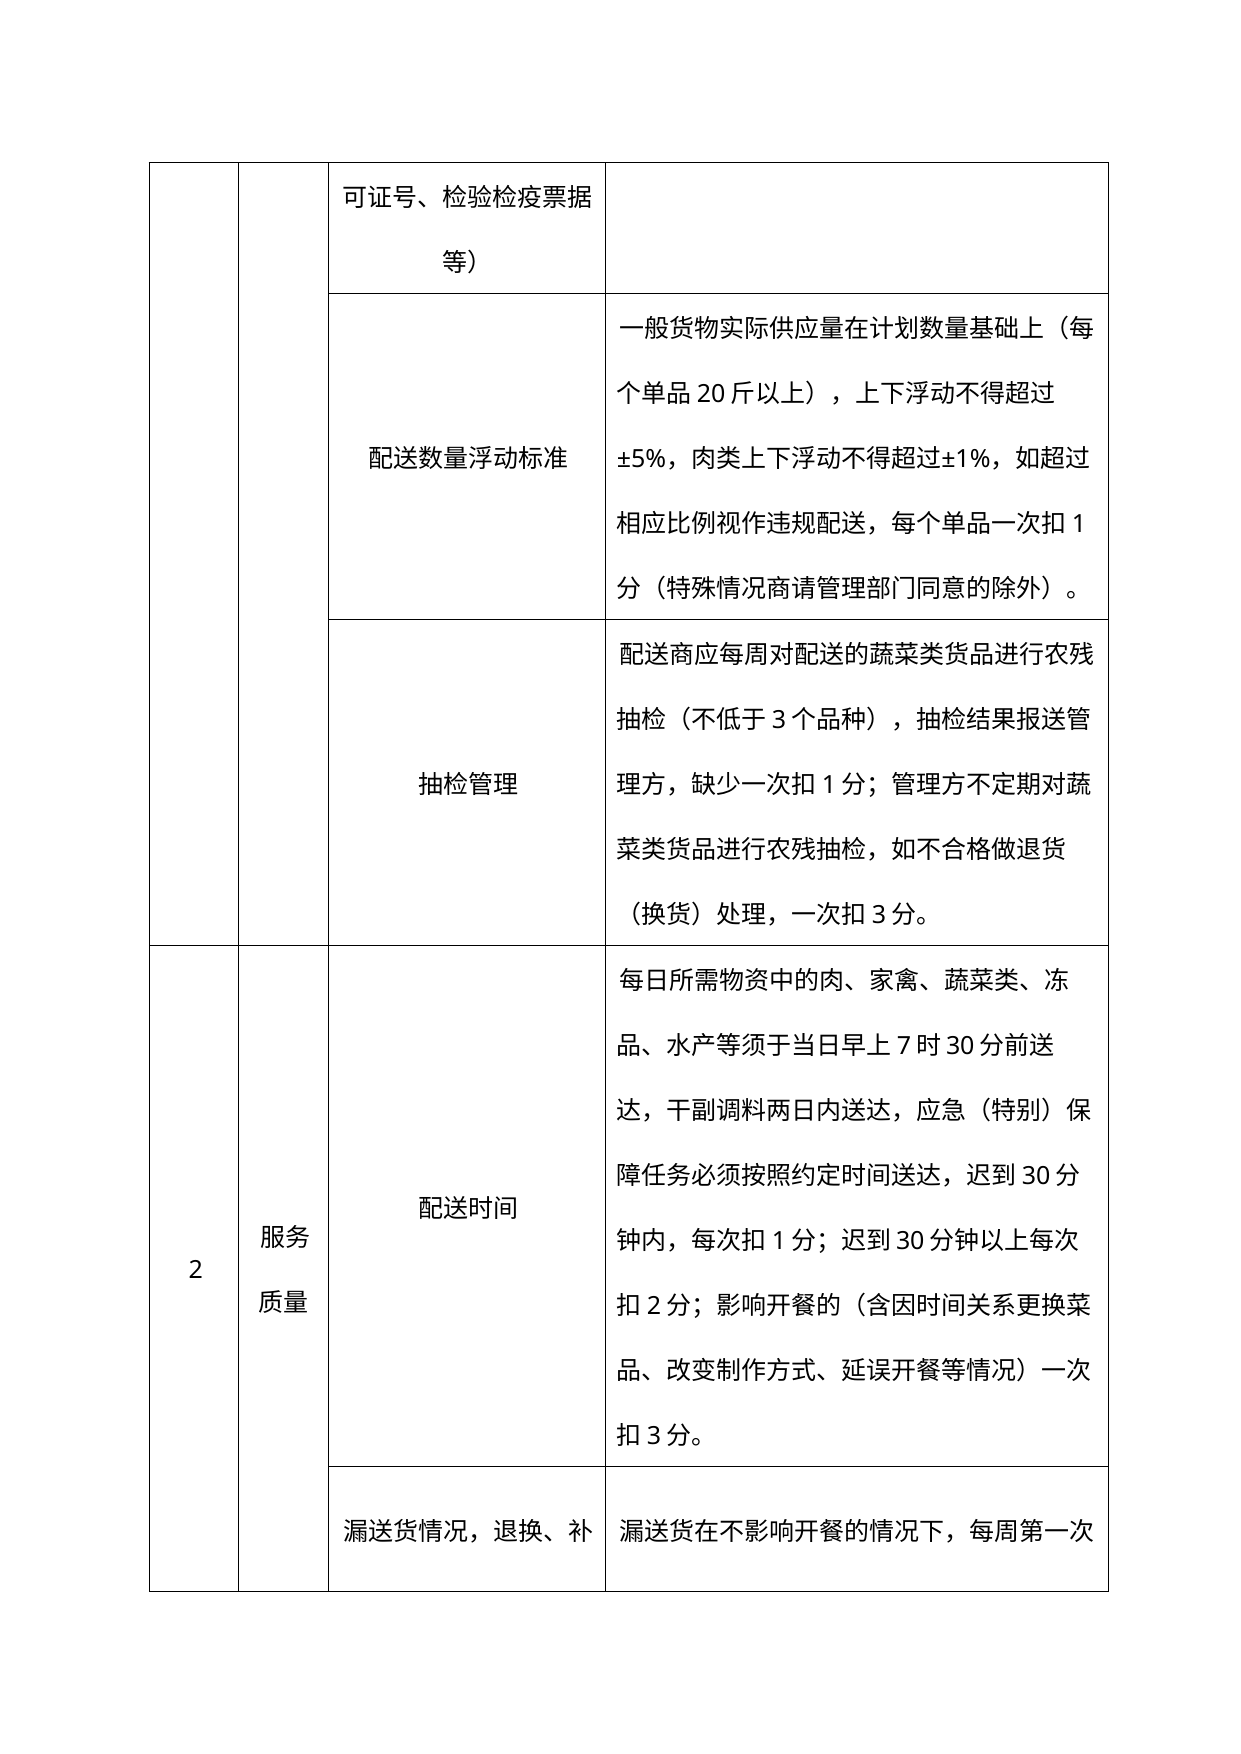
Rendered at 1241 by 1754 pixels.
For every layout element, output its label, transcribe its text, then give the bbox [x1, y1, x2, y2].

table_cell 2 [150, 946, 238, 1591]
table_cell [606, 1467, 1108, 1591]
table_cell 漏送货情况，退换、补货情况 [329, 1467, 605, 1591]
table_cell 配送数量浮动标准 [329, 294, 605, 619]
table_cell 配送时间 [329, 946, 605, 1466]
table_cell 服务质量 [239, 946, 328, 1591]
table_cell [329, 163, 605, 293]
table_cell 一般货物实际供应量在计划数量基础上（每个单品20斤以上），上下浮动不得超过±5%，肉类上下浮动不得超过±1%，如超过相应比例视作违规配送，每个单品一次扣1分（特殊情况商请管理部门同意的除外）。 [606, 294, 1108, 619]
table_cell 配送商应每周对配送的蔬菜类货品进行农残抽检（不低于3个品种），抽检结果报送管理方，缺少一次扣1分；管理方不定期对蔬菜类货品进行农残抽检，如不合格做退货（换货）处理，一次扣3分。 [606, 620, 1108, 945]
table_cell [606, 163, 1108, 293]
table_cell 抽检管理 [329, 620, 605, 945]
table_cell 每日所需物资中的肉、家禽、蔬菜类、冻品、水产等须于当日早上7时30分前送达，干副调料两日内送达，应急（特别）保障任务必须按照约定时间送达，迟到30分钟内，每次扣1分；迟到30分钟以上每次扣2分；影响开餐的（含因时间关系更换菜品、改变制作方式、延误开餐等情况）一次扣3分。 [606, 946, 1108, 1466]
